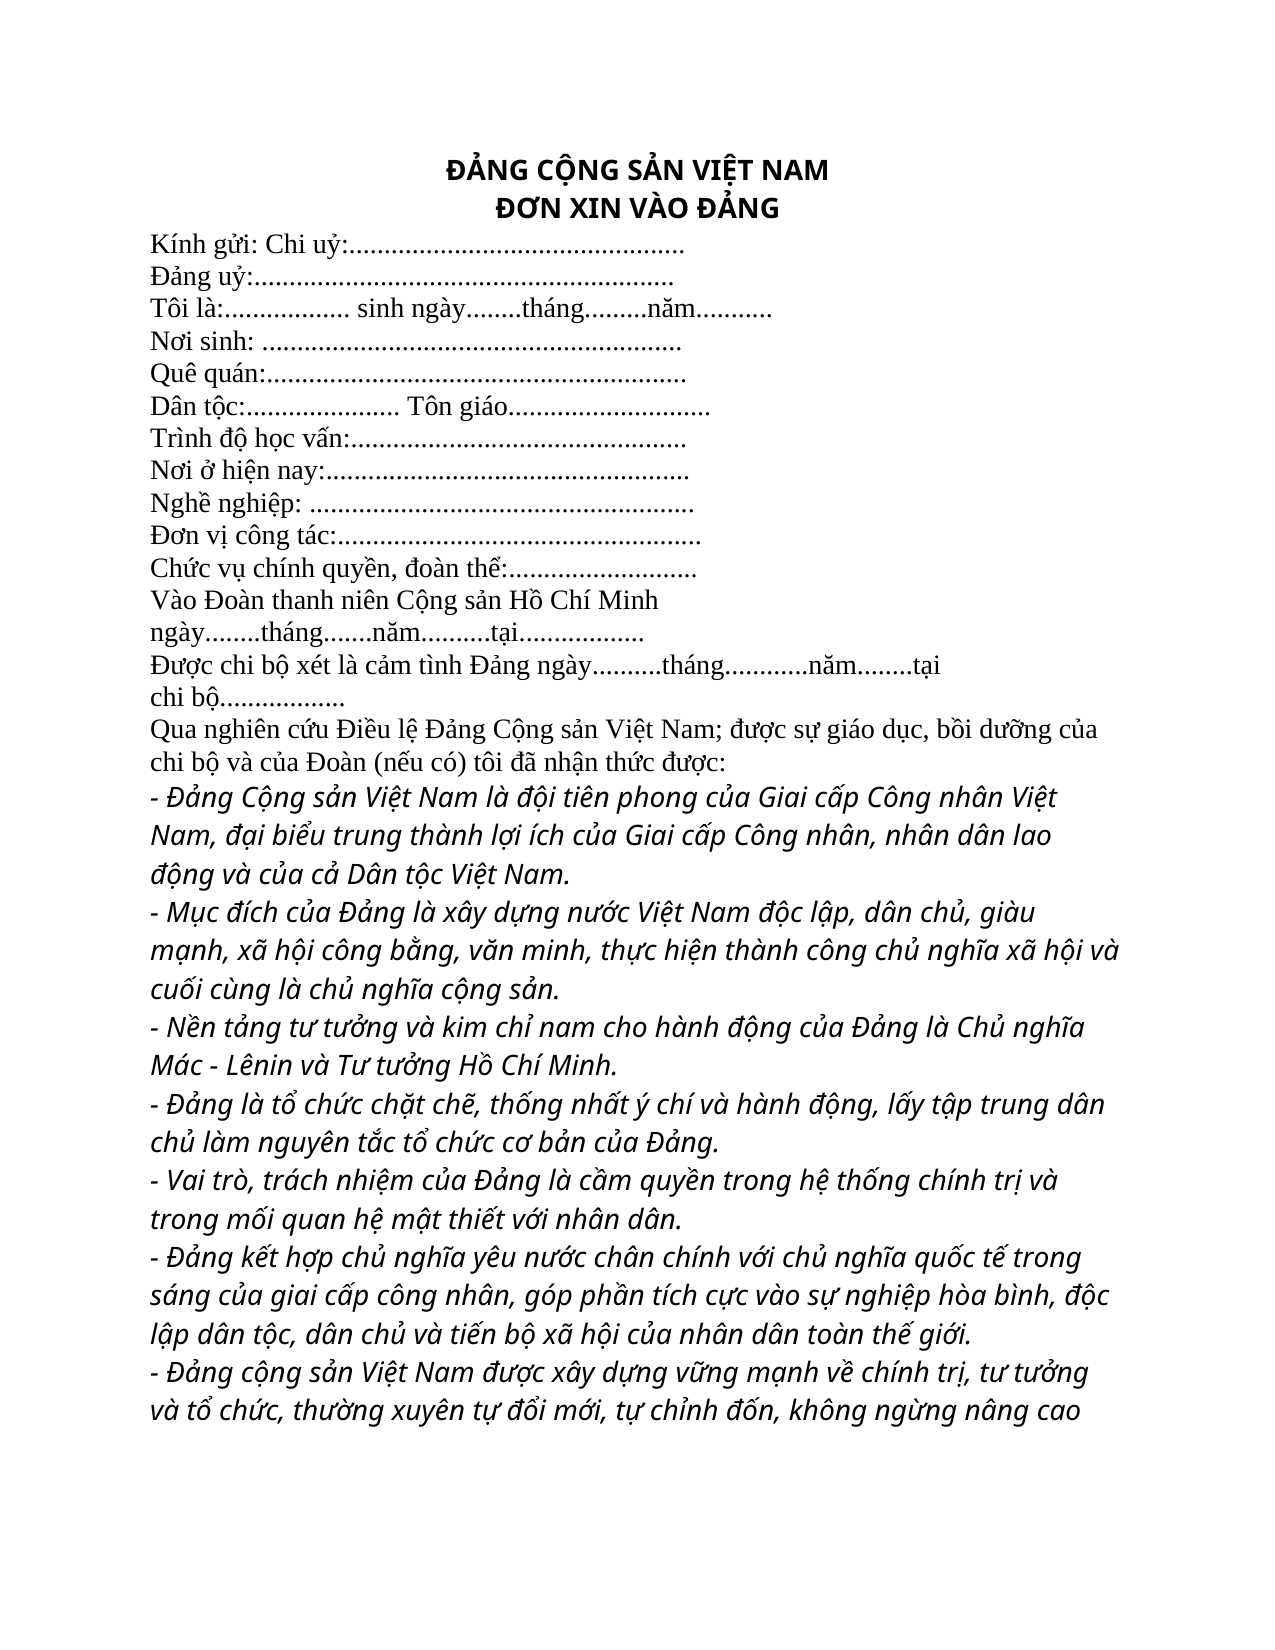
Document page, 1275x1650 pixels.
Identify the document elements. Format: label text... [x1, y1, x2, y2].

text Kính gửi: Chi uỷ:................................................ [150, 227, 1125, 259]
text - Đảng Cộng sản Việt Nam là đội tiên phong của Giai cấp Công nhân Việt Nam, đại biểu trung thành lợi ích của Giai cấp Công nhân, nhân dân lao động và của cả Dân tộc Việt Nam. [150, 777, 1125, 892]
text Nơi ở hiện nay:.................................................... [150, 453, 1125, 486]
text ĐẢNG CỘNG SẢN VIỆT NAM [150, 150, 1125, 188]
text - Đảng là tổ chức chặt chẽ, thống nhất ý chí và hành động, lấy tập trung dân chủ làm nguyên tắc tổ chức cơ bản của Đảng. [150, 1084, 1125, 1161]
text Tôi là:.................. sinh ngày........tháng.........năm........... [150, 291, 1125, 324]
text - Đảng kết hợp chủ nghĩa yêu nước chân chính với chủ nghĩa quốc tế trong sáng của giai cấp công nhân, góp phần tích cực vào sự nghiệp hòa bình, độc lập dân tộc, dân chủ và tiến bộ xã hội của nhân dân toàn thế giới. [150, 1237, 1125, 1352]
text Đảng uỷ:............................................................ [150, 259, 1125, 291]
text Đơn vị công tác:.................................................... [150, 518, 1125, 551]
text Quê quán:............................................................ [150, 356, 1125, 389]
text Dân tộc:...................... Tôn giáo............................. [150, 389, 1125, 421]
text Được chi bộ xét là cảm tình Đảng ngày..........tháng............năm........tại [150, 648, 1125, 680]
text Trình độ học vấn:................................................ [150, 421, 1125, 453]
text Nơi sinh: ............................................................ [150, 324, 1125, 356]
text - Mục đích của Đảng là xây dựng nước Việt Nam độc lập, dân chủ, giàu mạnh, xã hội công bằng, văn minh, thực hiện thành công chủ nghĩa xã hội và cuối cùng là chủ nghĩa cộng sản. [150, 892, 1125, 1007]
text - Vai trò, trách nhiệm của Đảng là cầm quyền trong hệ thống chính trị và trong mối quan hệ mật thiết với nhân dân. [150, 1161, 1125, 1237]
text chi bộ.................. [150, 680, 1125, 713]
text Chức vụ chính quyền, đoàn thể:........................... [150, 551, 1125, 583]
text Vào Đoàn thanh niên Cộng sản Hồ Chí Minh ngày........tháng.......năm..........tại.................. [150, 583, 1125, 648]
text Nghề nghiệp: ....................................................... [150, 486, 1125, 518]
text Qua nghiên cứu Điều lệ Đảng Cộng sản Việt Nam; được sự giáo dục, bồi dưỡng của chi bộ và của Đoàn (nếu có) tôi đã nhận thức được: [150, 713, 1125, 777]
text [150, 1352, 1125, 1429]
text ĐƠN XIN VÀO ĐẢNG [150, 188, 1125, 227]
text - Nền tảng tư tưởng và kim chỉ nam cho hành động của Đảng là Chủ nghĩa Mác - Lênin và Tư tưởng Hồ Chí Minh. [150, 1007, 1125, 1084]
